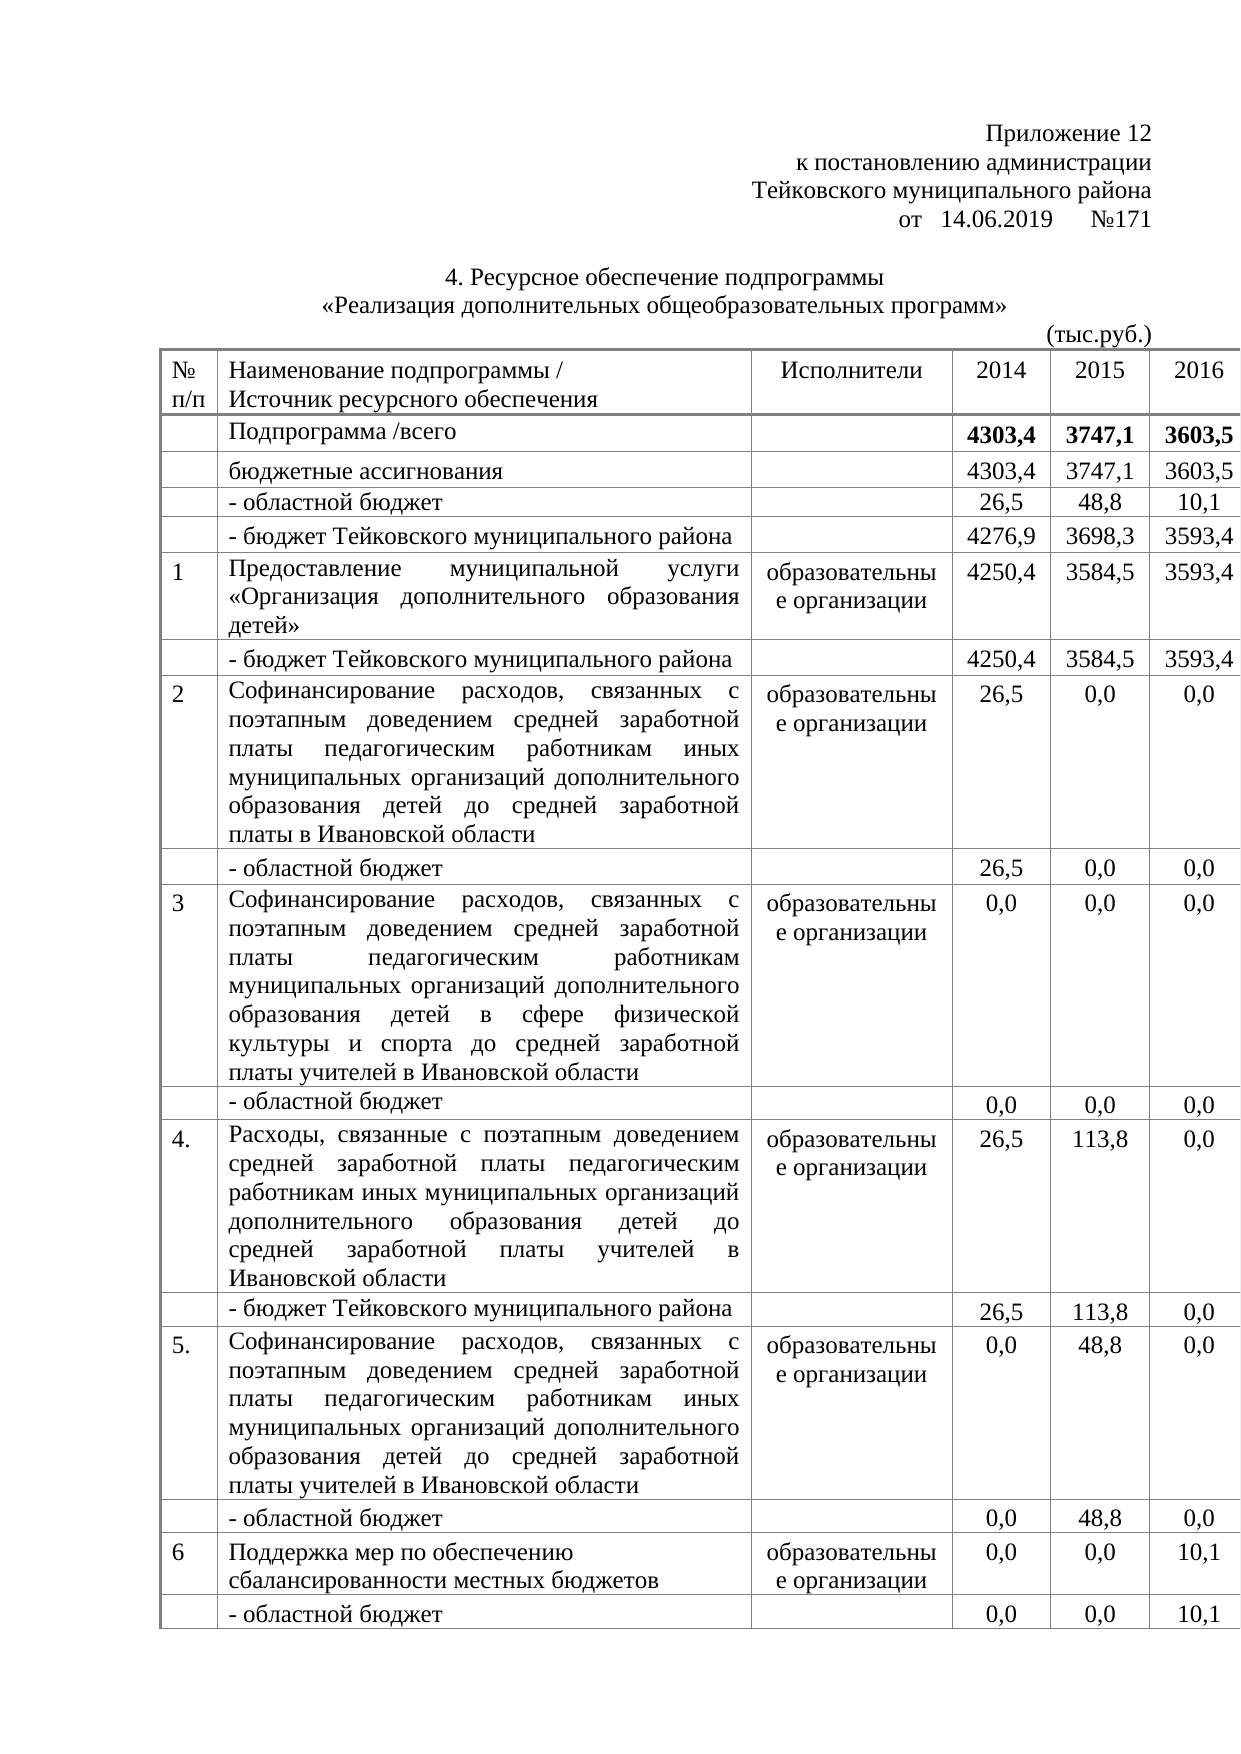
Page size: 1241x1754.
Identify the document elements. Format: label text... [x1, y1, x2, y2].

table_cell 48,8 [1051, 1500, 1149, 1532]
table_cell 0,0 [953, 1533, 1050, 1594]
table_cell бюджетные ассигнования [218, 452, 751, 487]
table_cell 0,0 [1051, 1533, 1149, 1594]
table_cell 0,0 [1150, 849, 1240, 884]
table_cell 0,0 [1150, 1120, 1240, 1292]
table_cell 3593,4 [1150, 640, 1240, 675]
table_cell - областной бюджет [218, 488, 751, 516]
table_cell [162, 452, 217, 487]
table_cell 3584,5 [1051, 553, 1149, 639]
table_cell 3603,5 [1150, 452, 1240, 487]
table_cell 26,5 [953, 488, 1050, 516]
table_cell 10,1 [1150, 1533, 1240, 1594]
table_cell [752, 849, 952, 884]
table_cell - бюджет Тейковского муниципального района [218, 640, 751, 675]
table_cell 0,0 [1150, 1327, 1240, 1498]
table_cell 0,0 [953, 1500, 1050, 1532]
table_cell [752, 1087, 952, 1119]
table_cell 26,5 [953, 1293, 1050, 1326]
table_cell - областной бюджет [218, 849, 751, 884]
table_cell 0,0 [1051, 1595, 1149, 1628]
table_cell образовательные организации [752, 885, 952, 1086]
table_cell [162, 1087, 217, 1119]
table_cell [752, 1500, 952, 1532]
table_cell [752, 517, 952, 552]
table_cell Софинансирование расходов, связанных с поэтапным доведением средней заработной платы педагогическим работникам муниципальных организаций дополнительного образования детей в сфере физической культуры и спорта до средней заработной платы учителей в Ивановской области [218, 885, 751, 1086]
table_cell 0,0 [1150, 1087, 1240, 1119]
table_cell образовательные организации [752, 1327, 952, 1498]
table_cell 3747,1 [1051, 452, 1149, 487]
table_cell 3584,5 [1051, 640, 1149, 675]
table_cell образовательные организации [752, 1120, 952, 1292]
table_cell образовательные организации [752, 676, 952, 848]
table_cell 4276,9 [953, 517, 1050, 552]
table_cell 0,0 [1150, 885, 1240, 1086]
table_cell Расходы, связанные с поэтапным доведением средней заработной платы педагогическим работникам иных муниципальных организаций дополнительного образования детей до средней заработной платы учителей в Ивановской области [218, 1120, 751, 1292]
table_cell [162, 1500, 217, 1532]
table_cell [162, 517, 217, 552]
table_cell [162, 488, 217, 516]
table_header 2014 [953, 351, 1050, 413]
table_cell 113,8 [1051, 1120, 1149, 1292]
table_cell 5. [162, 1327, 217, 1498]
table_cell Поддержка мер по обеспечению сбалансированности местных бюджетов [218, 1533, 751, 1594]
table_cell 48,8 [1051, 488, 1149, 516]
table_cell Софинансирование расходов, связанных с поэтапным доведением средней заработной платы педагогическим работникам иных муниципальных организаций дополнительного образования детей до средней заработной платы в Ивановской области [218, 676, 751, 848]
text «Реализация дополнительных общеобразовательных программ» [177, 291, 1152, 319]
table_cell 0,0 [1150, 1293, 1240, 1326]
table_cell 4. [162, 1120, 217, 1292]
table_cell 3593,4 [1150, 553, 1240, 639]
table_cell 0,0 [1051, 676, 1149, 848]
table_cell 0,0 [1150, 676, 1240, 848]
table_cell образовательные организации [752, 1533, 952, 1594]
table_cell [752, 1293, 952, 1326]
table_cell 3747,1 [1051, 416, 1149, 451]
table_cell 4250,4 [953, 640, 1050, 675]
table_cell 0,0 [953, 1595, 1050, 1628]
text (тыс.руб.) [177, 319, 1152, 348]
table_cell [752, 640, 952, 675]
table_cell 26,5 [953, 849, 1050, 884]
table_cell [752, 488, 952, 516]
table_cell 4303,4 [953, 416, 1050, 451]
table_cell [752, 1595, 952, 1628]
table_cell 0,0 [1051, 849, 1149, 884]
table_cell - областной бюджет [218, 1500, 751, 1532]
table_cell [162, 1595, 217, 1628]
table_header 2015 [1051, 351, 1149, 413]
table_header № п/п [162, 351, 217, 413]
table_cell - областной бюджет [218, 1595, 751, 1628]
table_cell 3603,5 [1150, 416, 1240, 451]
text от 14.06.2019 №171 [177, 204, 1152, 233]
table_cell 48,8 [1051, 1327, 1149, 1498]
table_cell 0,0 [1150, 1500, 1240, 1532]
table_cell 1 [162, 553, 217, 639]
table_cell 3593,4 [1150, 517, 1240, 552]
table_cell 0,0 [953, 1087, 1050, 1119]
table_cell [162, 1293, 217, 1326]
table_cell 26,5 [953, 1120, 1050, 1292]
table_cell 113,8 [1051, 1293, 1149, 1326]
text к постановлению администрации [177, 147, 1152, 176]
table_cell 26,5 [953, 676, 1050, 848]
table_cell 2 [162, 676, 217, 848]
table_cell - областной бюджет [218, 1087, 751, 1119]
text Приложение 12 [177, 118, 1152, 147]
table_cell 0,0 [953, 885, 1050, 1086]
table_cell Софинансирование расходов, связанных с поэтапным доведением средней заработной платы педагогическим работникам иных муниципальных организаций дополнительного образования детей до средней заработной платы учителей в Ивановской области [218, 1327, 751, 1498]
table_cell Предоставление муниципальной услуги «Организация дополнительного образования детей» [218, 553, 751, 639]
table_cell 6 [162, 1533, 217, 1594]
table_cell [162, 416, 217, 451]
table_cell 10,1 [1150, 1595, 1240, 1628]
table_cell [162, 849, 217, 884]
table_cell 4303,4 [953, 452, 1050, 487]
table_cell 0,0 [1051, 885, 1149, 1086]
table_cell 4250,4 [953, 553, 1050, 639]
table_cell 0,0 [953, 1327, 1050, 1498]
table_header 2016 [1150, 351, 1240, 413]
text Тейковского муниципального района [177, 176, 1152, 204]
table_cell 3 [162, 885, 217, 1086]
table_cell Подпрограмма /всего [218, 416, 751, 451]
table_cell [752, 452, 952, 487]
table_cell [162, 640, 217, 675]
table_cell образовательные организации [752, 553, 952, 639]
table_header Исполнители [752, 351, 952, 413]
table_cell 0,0 [1051, 1087, 1149, 1119]
table_header Наименование подпрограммы / Источник ресурсного обеспечения [218, 351, 751, 413]
table_cell 3698,3 [1051, 517, 1149, 552]
table_cell - бюджет Тейковского муниципального района [218, 517, 751, 552]
table_cell [752, 416, 952, 451]
table_cell - бюджет Тейковского муниципального района [218, 1293, 751, 1326]
table_cell 10,1 [1150, 488, 1240, 516]
text 4. Ресурсное обеспечение подпрограммы [177, 262, 1152, 291]
